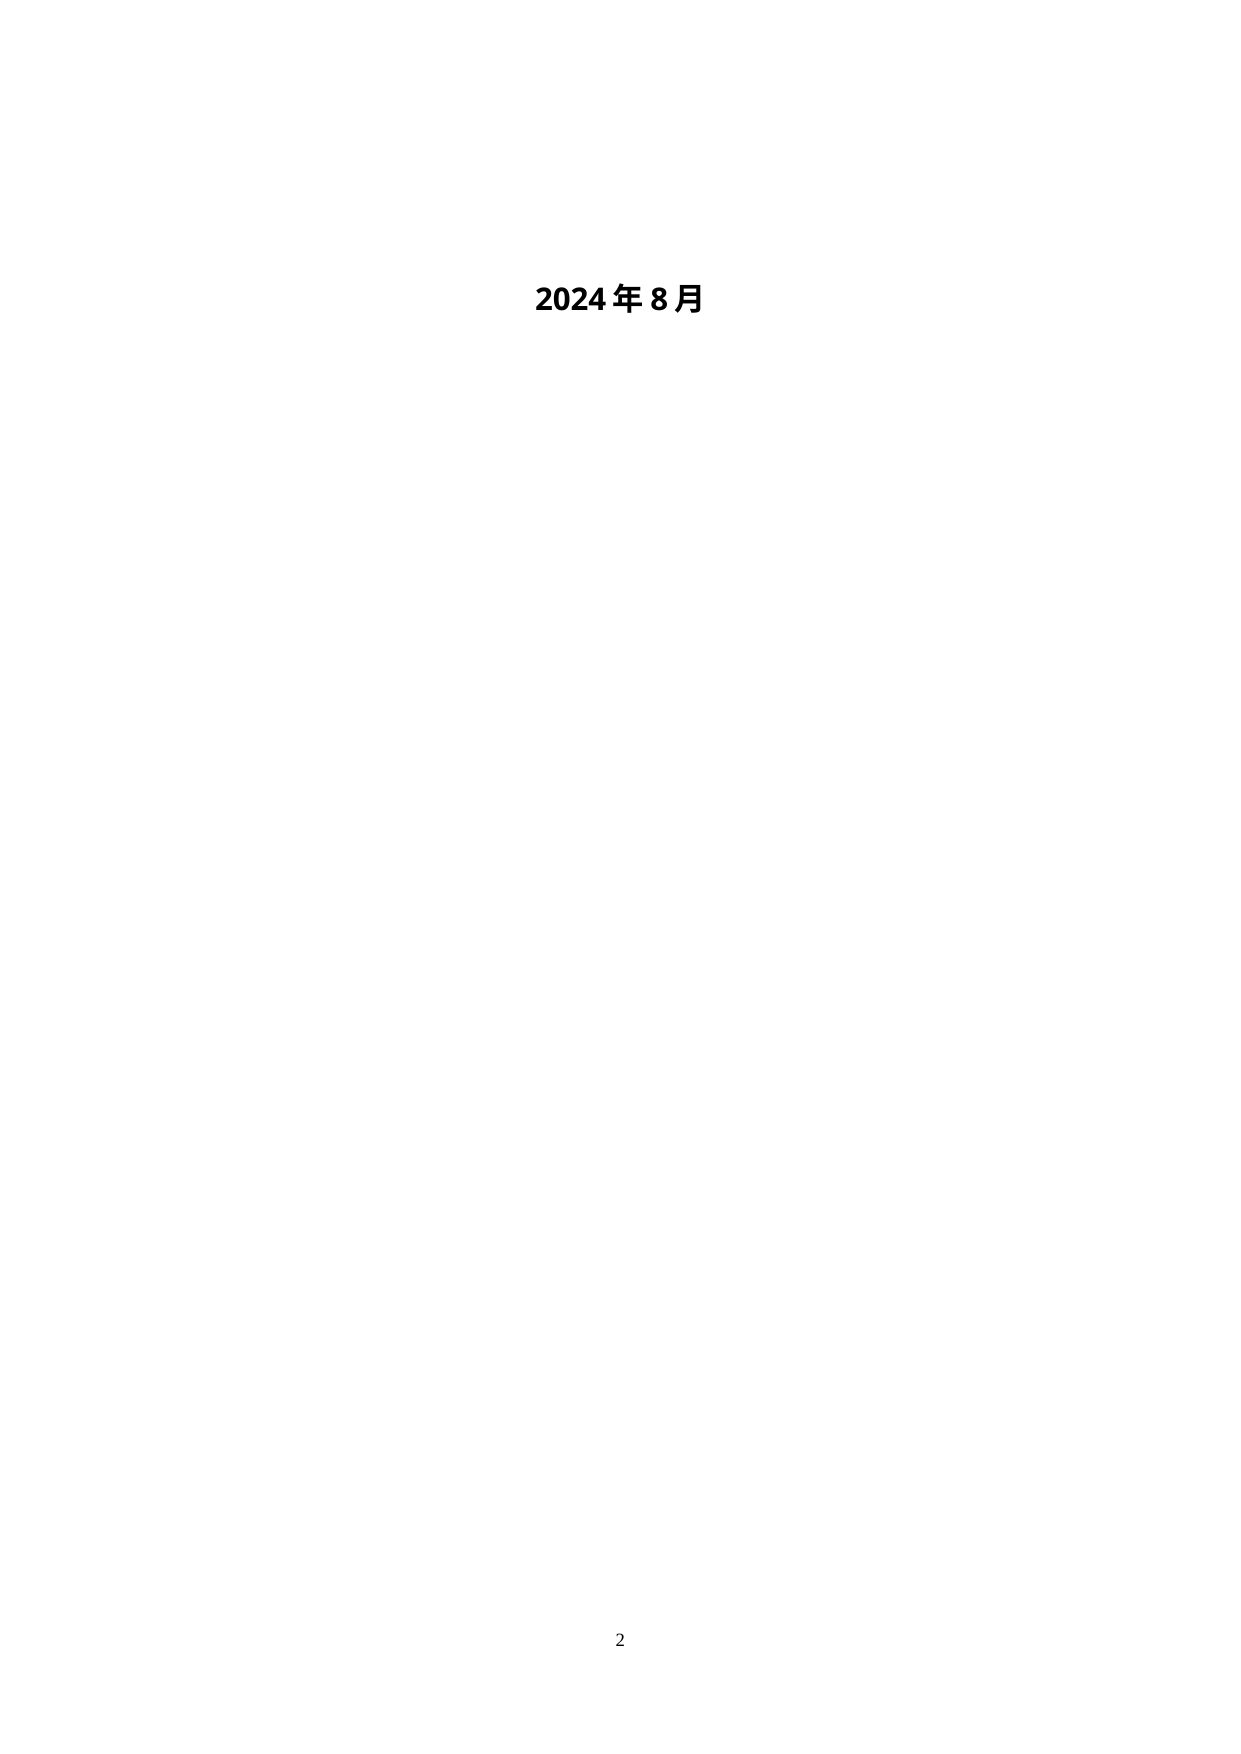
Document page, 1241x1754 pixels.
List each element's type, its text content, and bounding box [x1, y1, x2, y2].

text 2024年8月 [171, 264, 1069, 329]
